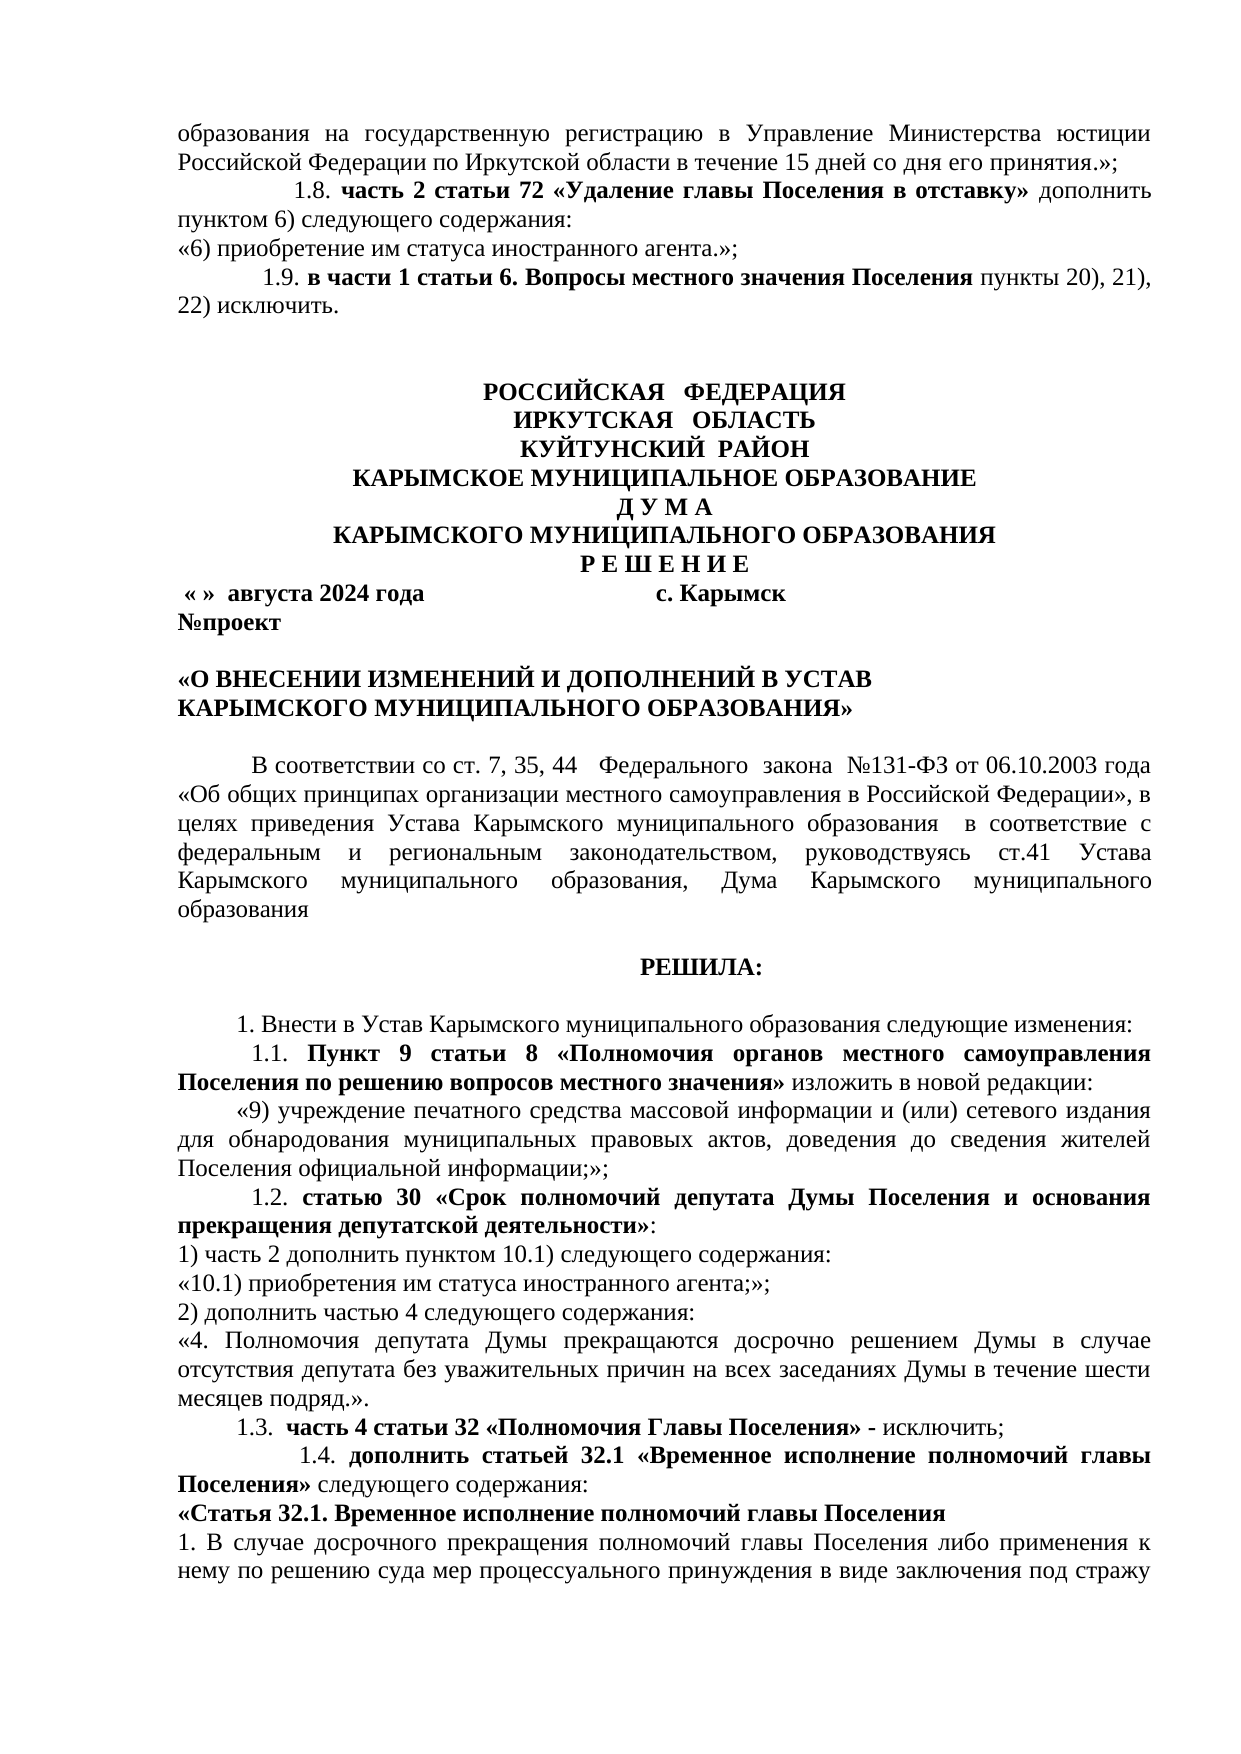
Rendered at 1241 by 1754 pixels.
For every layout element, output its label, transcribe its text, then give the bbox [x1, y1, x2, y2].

text 1.9. в части 1 статьи 6. Вопросы местного значения Поселения пункты 20), 21), 22) исключить. [177, 262, 1152, 319]
text 1) часть 2 дополнить пунктом 10.1) следующего содержания: [177, 1239, 1152, 1268]
text РЕШИЛА: [177, 952, 1152, 981]
text ИРКУТСКАЯ ОБЛАСТЬ [177, 406, 1152, 434]
text «О ВНЕСЕНИИ ИЗМЕНЕНИЙ И ДОПОЛНЕНИЙ В УСТАВ [177, 664, 1152, 693]
text «10.1) приобретения им статуса иностранного агента;»; [177, 1268, 1152, 1297]
text « » августа 2024 года с. Карымск №проект [177, 578, 1152, 636]
text Д У М А [177, 492, 1152, 521]
text РОССИЙСКАЯ ФЕДЕРАЦИЯ [177, 377, 1152, 406]
text 1.8. часть 2 статьи 72 «Удаление главы Поселения в отставку» дополнить пунктом 6) следующего содержания: [177, 176, 1152, 233]
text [177, 1527, 1152, 1584]
text КУЙТУНСКИЙ РАЙОН [177, 434, 1152, 463]
text В соответствии со ст. 7, 35, 44 Федерального закона №131-ФЗ от 06.10.2003 года «Об общих принципах организации местного самоуправления в Российской Федерации», в целях приведения Устава Карымского муниципального образования в соответствие с федеральным и региональным законодательством, руководствуясь ст.41 Устава Карымского муниципального образования, Дума Карымского муниципального образования [177, 751, 1152, 923]
text 1.3. часть 4 статьи 32 «Полномочия Главы Поселения» - исключить; [177, 1412, 1152, 1441]
text «6) приобретение им статуса иностранного агента.»; [177, 233, 1152, 262]
text 1.2. статью 30 «Срок полномочий депутата Думы Поселения и основания прекращения депутатской деятельности»: [177, 1182, 1152, 1239]
text Р Е Ш Е Н И Е [177, 549, 1152, 578]
text 1.4. дополнить статьей 32.1 «Временное исполнение полномочий главы Поселения» следующего содержания: [177, 1441, 1152, 1498]
text КАРЫМСКОГО МУНИЦИПАЛЬНОГО ОБРАЗОВАНИЯ» [177, 693, 1152, 722]
text 1.1. Пункт 9 статьи 8 «Полномочия органов местного самоуправления Поселения по решению вопросов местного значения» изложить в новой редакции: [177, 1038, 1152, 1096]
text 2) дополнить частью 4 следующего содержания: [177, 1297, 1152, 1326]
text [177, 118, 1152, 176]
text КАРЫМСКОГО МУНИЦИПАЛЬНОГО ОБРАЗОВАНИЯ [177, 521, 1152, 549]
text «9) учреждение печатного средства массовой информации и (или) сетевого издания для обнародования муниципальных правовых актов, доведения до сведения жителей Поселения официальной информации;»; [177, 1096, 1152, 1182]
text КАРЫМСКОЕ МУНИЦИПАЛЬНОЕ ОБРАЗОВАНИЕ [177, 463, 1152, 492]
text 1. Внести в Устав Карымского муниципального образования следующие изменения: [177, 1009, 1152, 1038]
text «4. Полномочия депутата Думы прекращаются досрочно решением Думы в случае отсутствия депутата без уважительных причин на всех заседаниях Думы в течение шести месяцев подряд.». [177, 1326, 1152, 1412]
text «Статья 32.1. Временное исполнение полномочий главы Поселения [177, 1498, 1152, 1527]
